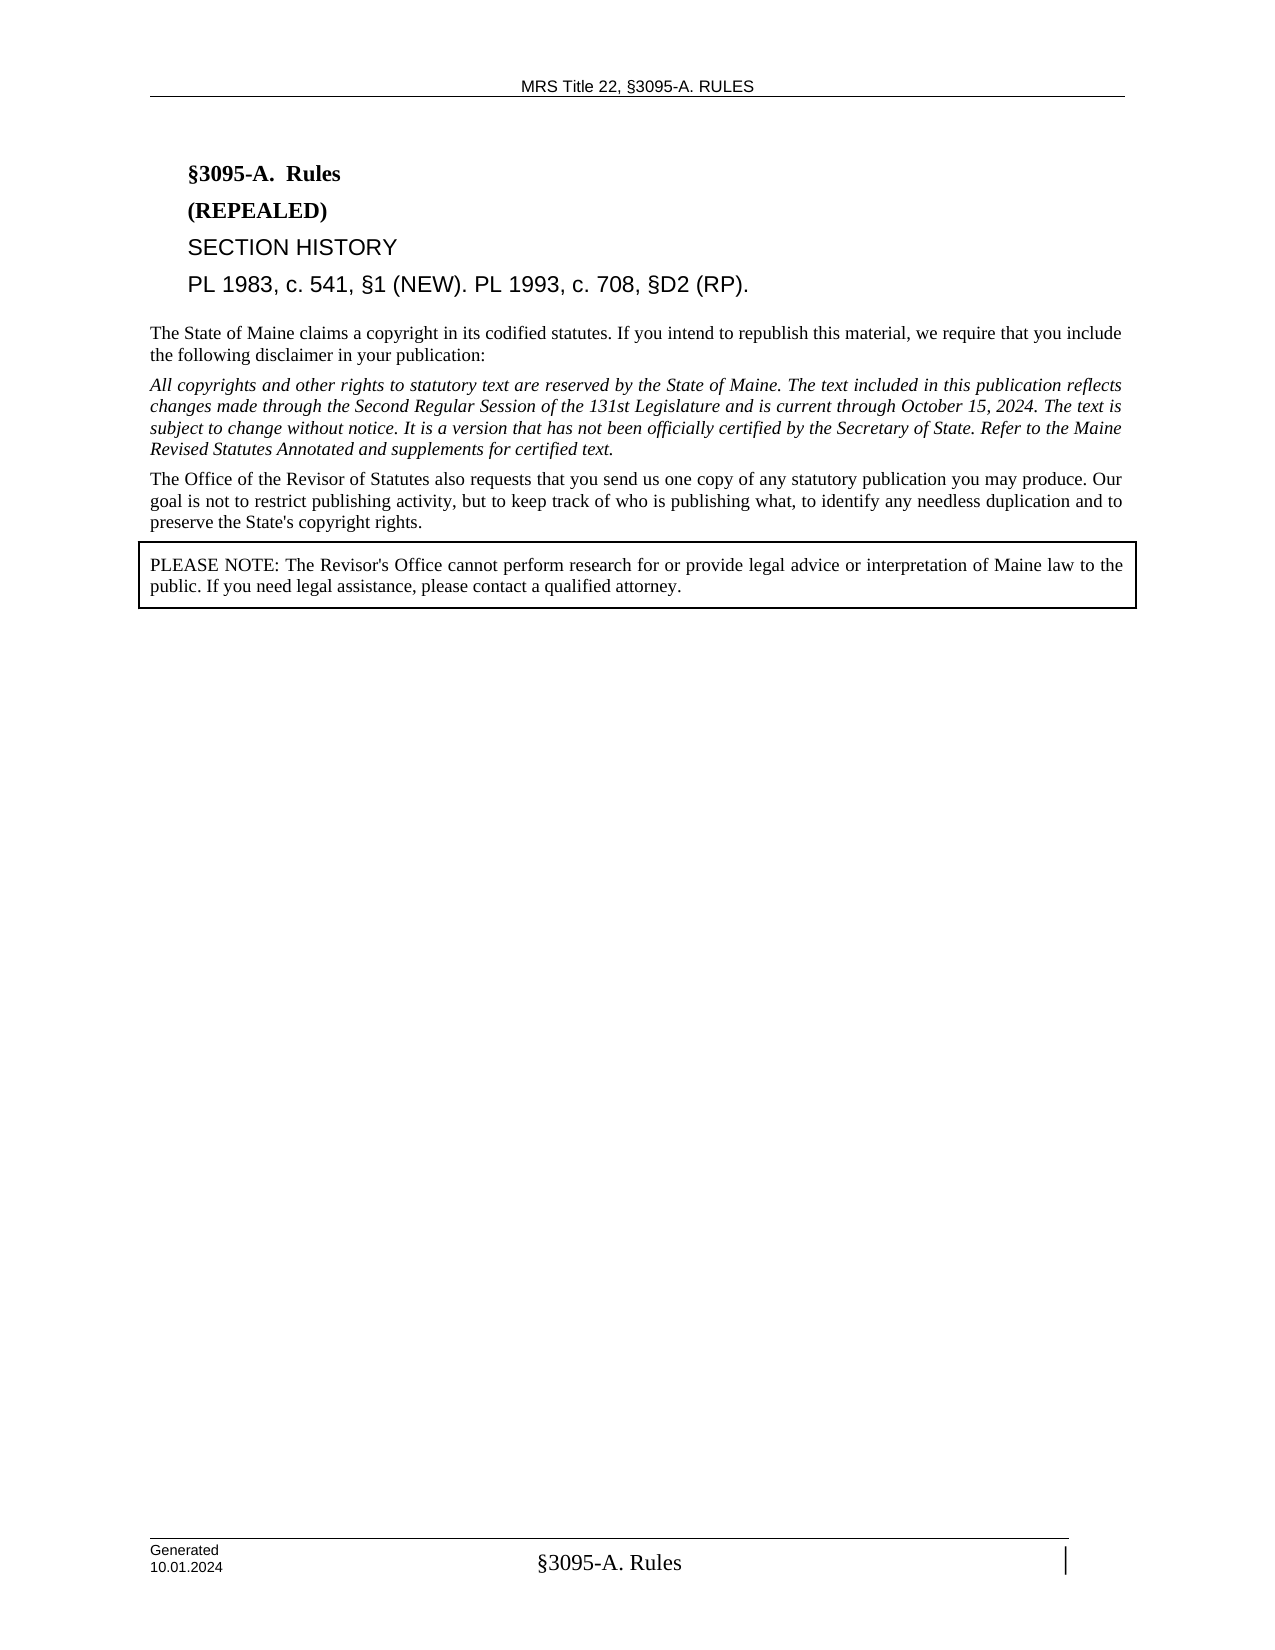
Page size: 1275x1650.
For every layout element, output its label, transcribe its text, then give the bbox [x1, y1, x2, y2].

text PL 1983, c. 541, §1 (NEW). PL 1993, c. 708, §D2 (RP). [187, 271, 1125, 297]
text All copyrights and other rights to statutory text are reserved by the State of Maine. The text included in this publication reflects changes made through the Second Regular Session of the 131st Legislature and is current through October 15, 2024 . The text is subject to change without notice. It is a version that has not been officially certified by the Secretary of State. Refer to the Maine Revised Statutes Annotated and supplements for certified text. [150, 373, 1125, 460]
text §3095-A. Rules [187, 160, 1125, 187]
text PLEASE NOTE: The Revisor's Office cannot perform research for or provide legal advice or interpretation of Maine law to the public. If you need legal assistance, please contact a qualified attorney. [140, 543, 1135, 607]
text SECTION HISTORY [187, 234, 1125, 260]
text The State of Maine claims a copyright in its codified statutes. If you intend to republish this material, we require that you include the following disclaimer in your publication: [150, 322, 1125, 365]
text The Office of the Revisor of Statutes also requests that you send us one copy of any statutory publication you may produce. Our goal is not to restrict publishing activity, but to keep track of who is publishing what, to identify any needless duplication and to preserve the State's copyright rights. [150, 468, 1125, 533]
text (REPEALED) [187, 197, 1125, 223]
